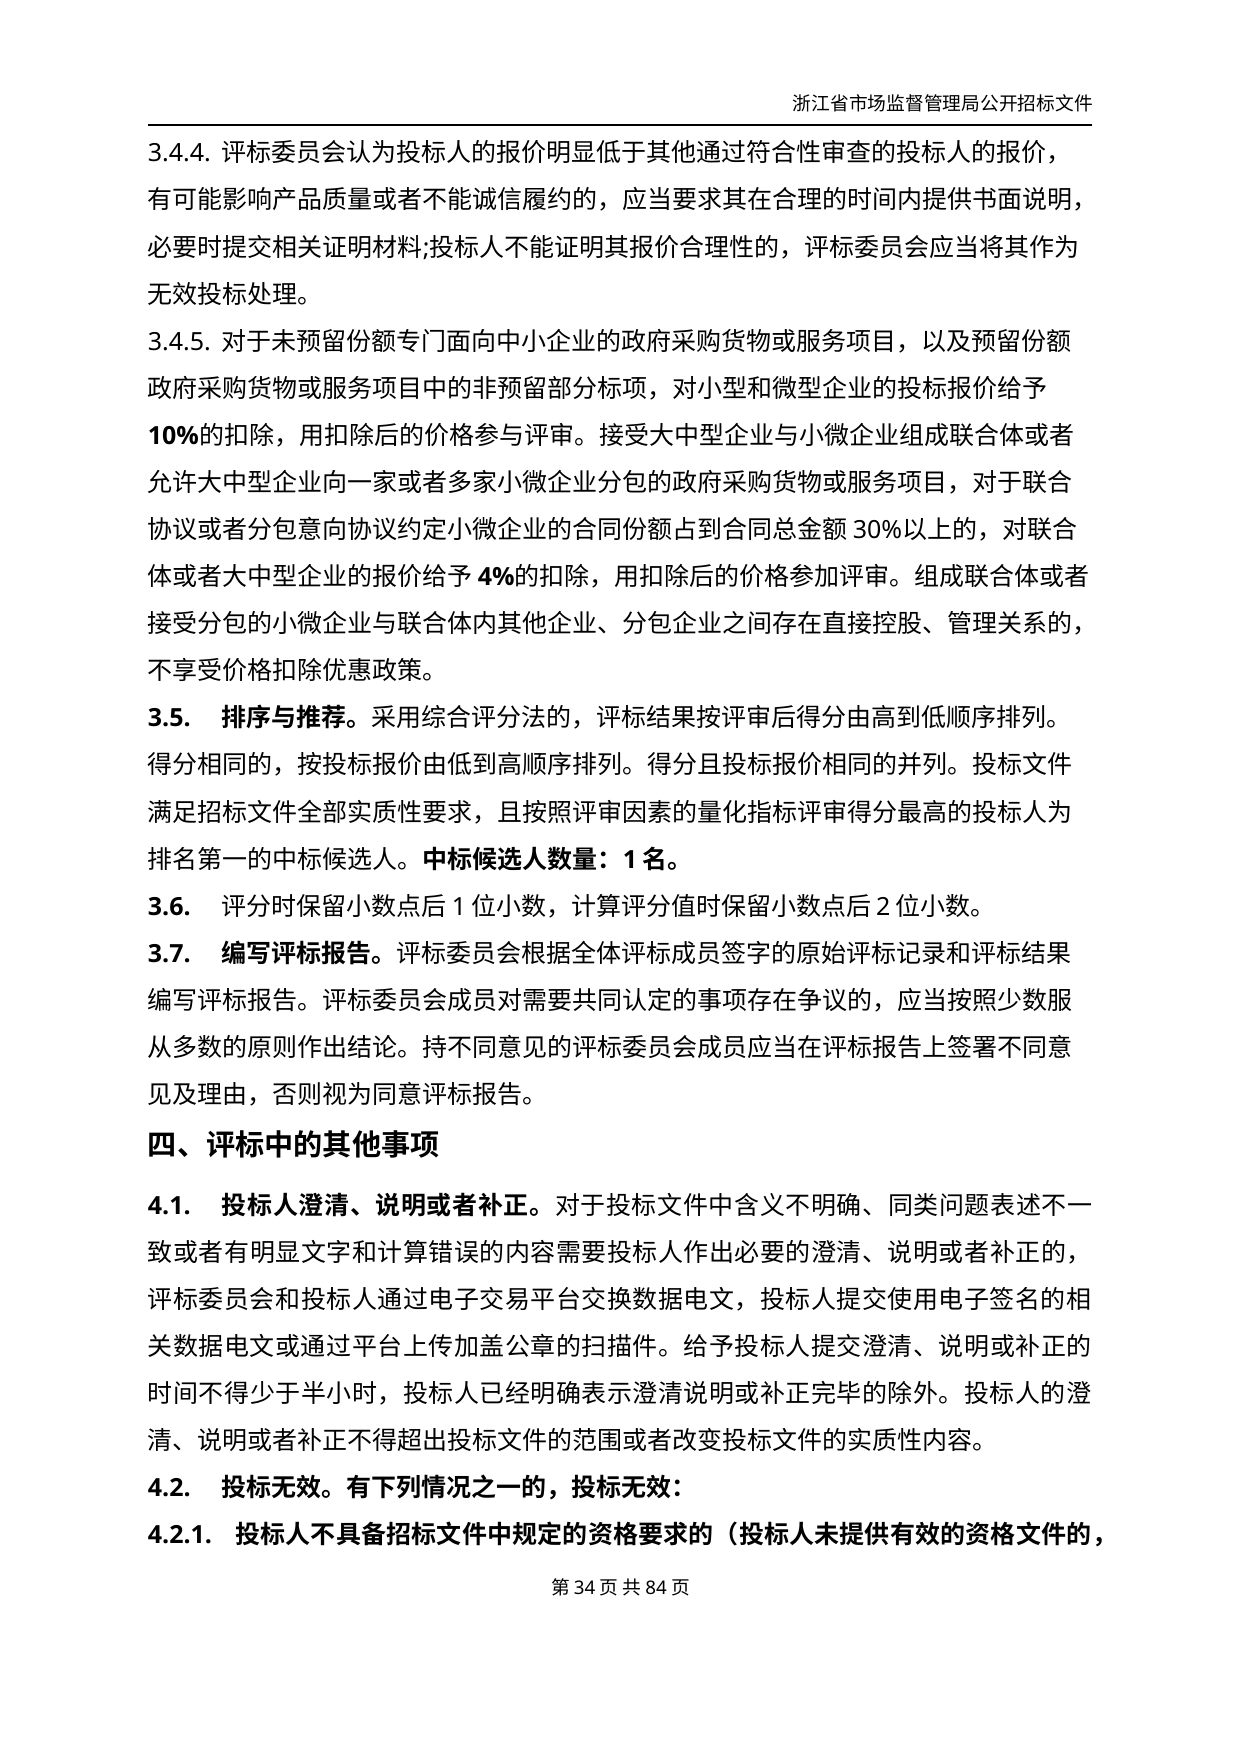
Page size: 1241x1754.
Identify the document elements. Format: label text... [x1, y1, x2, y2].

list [148, 1515, 1092, 1551]
list 编写评标报告。评标委员会根据全体评标成员签字的原始评标记录和评标结果编写评标报告。评标委员会成员对需要共同认定的事项存在争议的，应当按照少数服从多数的原则作出结论。持不同意见的评标委员会成员应当在评标报告上签署不同意见及理由，否则视为同意评标报告。 [148, 933, 1092, 1111]
list 评标中的其他事项 [148, 1122, 1092, 1164]
list 评标委员会认为投标人的报价明显低于其他通过符合性审查的投标人的报价，有可能影响产品质量或者不能诚信履约的，应当要求其在合理的时间内提供书面说明，必要时提交相关证明材料;投标人不能证明其报价合理性的，评标委员会应当将其作为无效投标处理。 [148, 133, 1092, 310]
list 投标无效。有下列情况之一的，投标无效： [148, 1468, 1092, 1504]
list 对于未预留份额专门面向中小企业的政府采购货物或服务项目，以及预留份额政府采购货物或服务项目中的非预留部分标项，对小型和微型企业的投标报价给予10%的扣除，用扣除后的价格参与评审。接受大中型企业与小微企业组成联合体或者允许大中型企业向一家或者多家小微企业分包的政府采购货物或服务项目，对于联合协议或者分包意向协议约定小微企业的合同份额占到合同总金额30%以上的，对联合体或者大中型企业的报价给予4%的扣除，用扣除后的价格参加评审。组成联合体或者接受分包的小微企业与联合体内其他企业、分包企业之间存在直接控股、管理关系的，不享受价格扣除优惠政策。 [148, 321, 1092, 687]
list 投标人澄清、说明或者补正。对于投标文件中含义不明确、同类问题表述不一致或者有明显文字和计算错误的内容需要投标人作出必要的澄清、说明或者补正的，评标委员会和投标人通过电子交易平台交换数据电文，投标人提交使用电子签名的相关数据电文或通过平台上传加盖公章的扫描件。给予投标人提交澄清、说明或补正的时间不得少于半小时，投标人已经明确表示澄清说明或补正完毕的除外。投标人的澄清、说明或者补正不得超出投标文件的范围或者改变投标文件的实质性内容。 [148, 1185, 1092, 1457]
list 排序与推荐。采用综合评分法的，评标结果按评审后得分由高到低顺序排列。得分相同的，按投标报价由低到高顺序排列。得分且投标报价相同的并列。投标文件满足招标文件全部实质性要求，且按照评审因素的量化指标评审得分最高的投标人为排名第一的中标候选人。中标候选人数量：1名。 [148, 698, 1092, 875]
list 评分时保留小数点后1位小数，计算评分值时保留小数点后2位小数。 [148, 886, 1092, 922]
